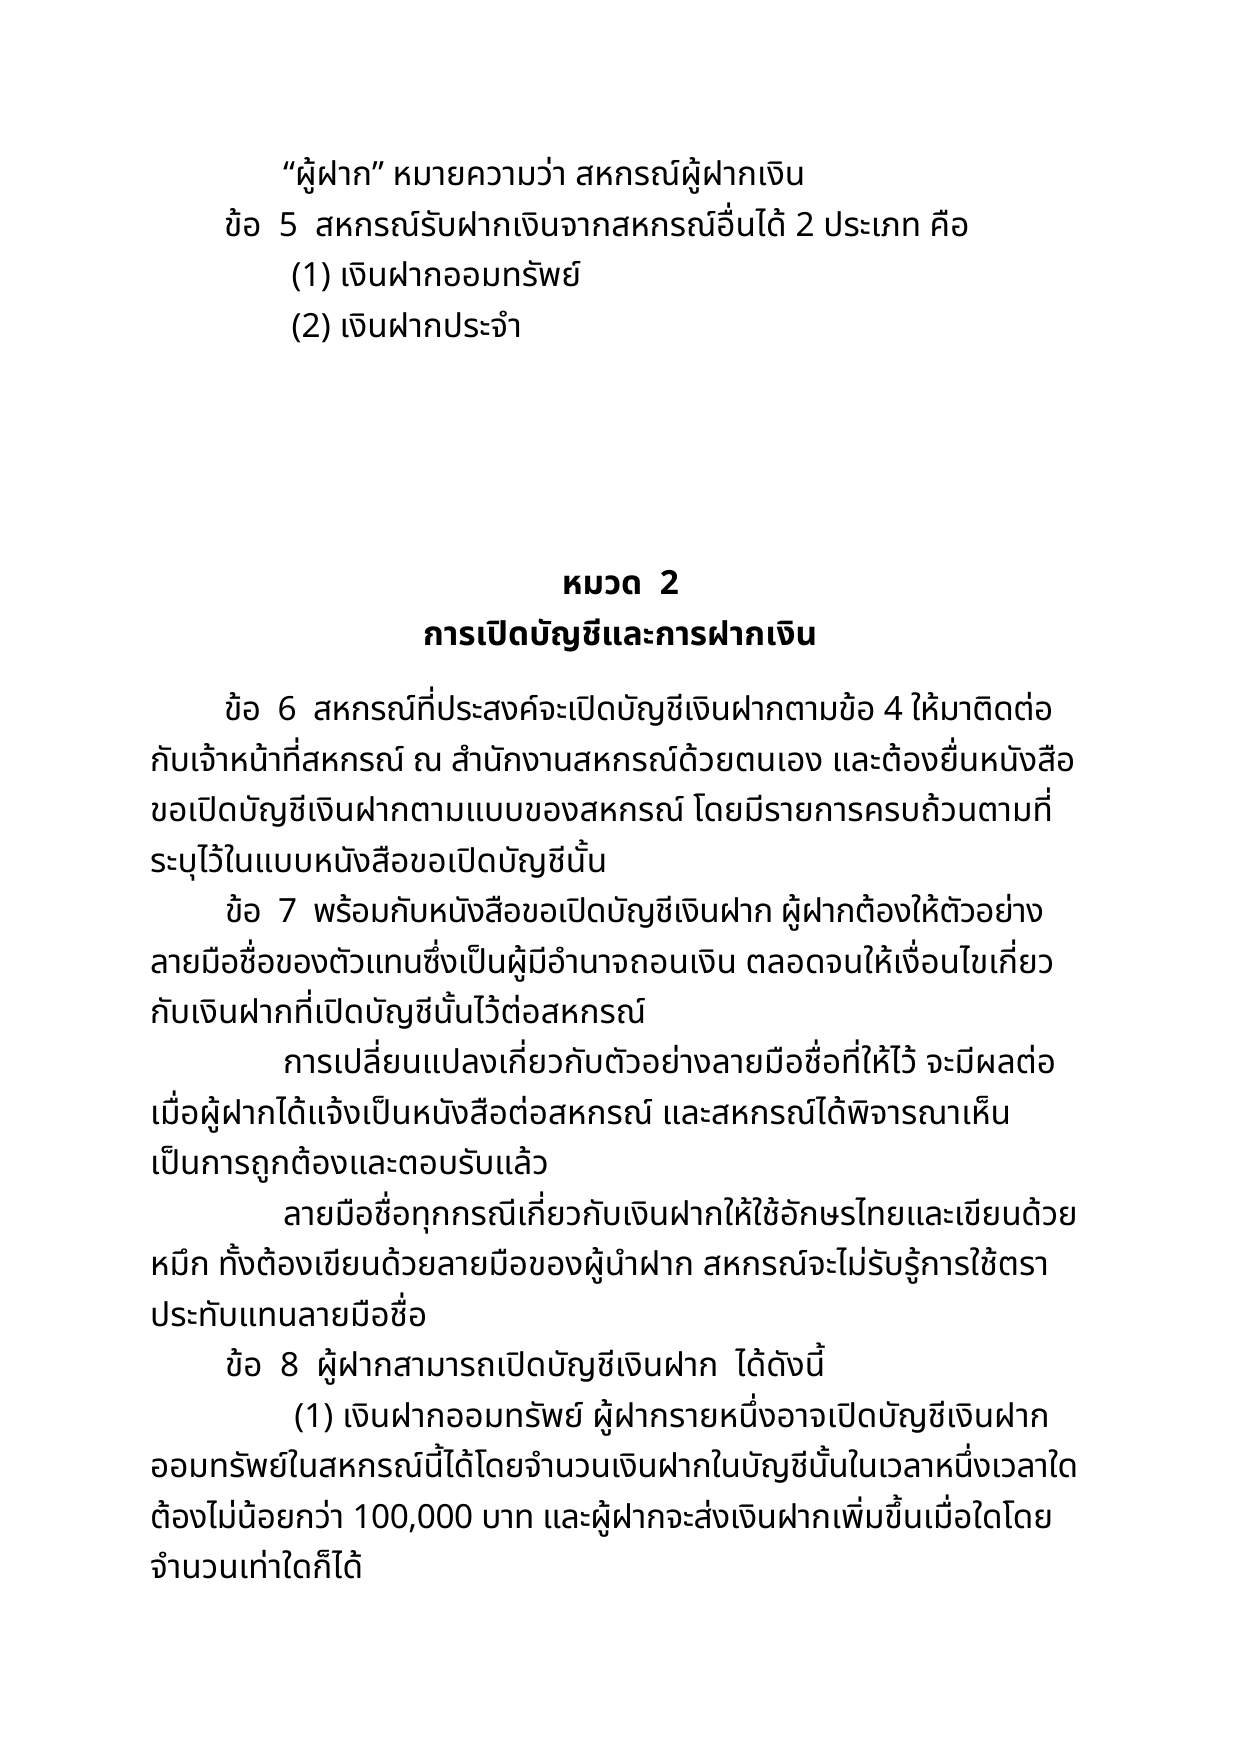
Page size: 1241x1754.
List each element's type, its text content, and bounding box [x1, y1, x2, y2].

text (2) เงินฝากประจำ [150, 302, 1090, 352]
text ข้อ 6 สหกรณ์ที่ประสงค์จะเปิดบัญชีเงินฝากตามข้อ 4 ให้มาติดต่อกับเจ้าหน้าที่สหกรณ์ ณ สำนักงานสหกรณ์ด้วยตนเอง และต้องยื่นหนังสือขอเปิดบัญชีเงินฝากตามแบบของสหกรณ์ โดยมีรายการครบถ้วนตามที่ระบุไว้ในแบบหนังสือขอเปิดบัญชีนั้น [150, 685, 1090, 887]
text หมวด 2 [150, 559, 1090, 610]
text (1) เงินฝากออมทรัพย์ [150, 251, 1090, 302]
text “ผู้ฝาก” หมายความว่า สหกรณ์ผู้ฝากเงิน [150, 150, 1090, 201]
text ข้อ 7 พร้อมกับหนังสือขอเปิดบัญชีเงินฝาก ผู้ฝากต้องให้ตัวอย่างลายมือชื่อของตัวแทนซึ่งเป็นผู้มีอำนาจถอนเงิน ตลอดจนให้เงื่อนไขเกี่ยวกับเงินฝากที่เปิดบัญชีนั้นไว้ต่อสหกรณ์ [150, 887, 1090, 1038]
text (1) เงินฝากออมทรัพย์ ผู้ฝากรายหนึ่งอาจเปิดบัญชีเงินฝากออมทรัพย์ในสหกรณ์นี้ได้โดยจำนวนเงินฝากในบัญชีนั้นในเวลาหนึ่งเวลาใดต้องไม่น้อยกว่า 100,000 บาท และผู้ฝากจะส่งเงินฝากเพิ่มขึ้นเมื่อใดโดยจำนวนเท่าใดก็ได้ [150, 1392, 1090, 1594]
text ลายมือชื่อทุกกรณีเกี่ยวกับเงินฝากให้ใช้อักษรไทยและเขียนด้วยหมึก ทั้งต้องเขียนด้วยลายมือของผู้นำฝาก สหกรณ์จะไม่รับรู้การใช้ตราประทับแทนลายมือชื่อ [150, 1190, 1090, 1341]
text การเปิดบัญชีและการฝากเงิน [150, 610, 1090, 660]
text การเปลี่ยนแปลงเกี่ยวกับตัวอย่างลายมือชื่อที่ให้ไว้ จะมีผลต่อเมื่อผู้ฝากได้แจ้งเป็นหนังสือต่อสหกรณ์ และสหกรณ์ได้พิจารณาเห็นเป็นการถูกต้องและตอบรับแล้ว [150, 1038, 1090, 1190]
text ข้อ 8 ผู้ฝากสามารถเปิดบัญชีเงินฝาก ได้ดังนี้ [150, 1341, 1090, 1392]
text ข้อ 5 สหกรณ์รับฝากเงินจากสหกรณ์อื่นได้ 2 ประเภท คือ [150, 201, 1090, 251]
